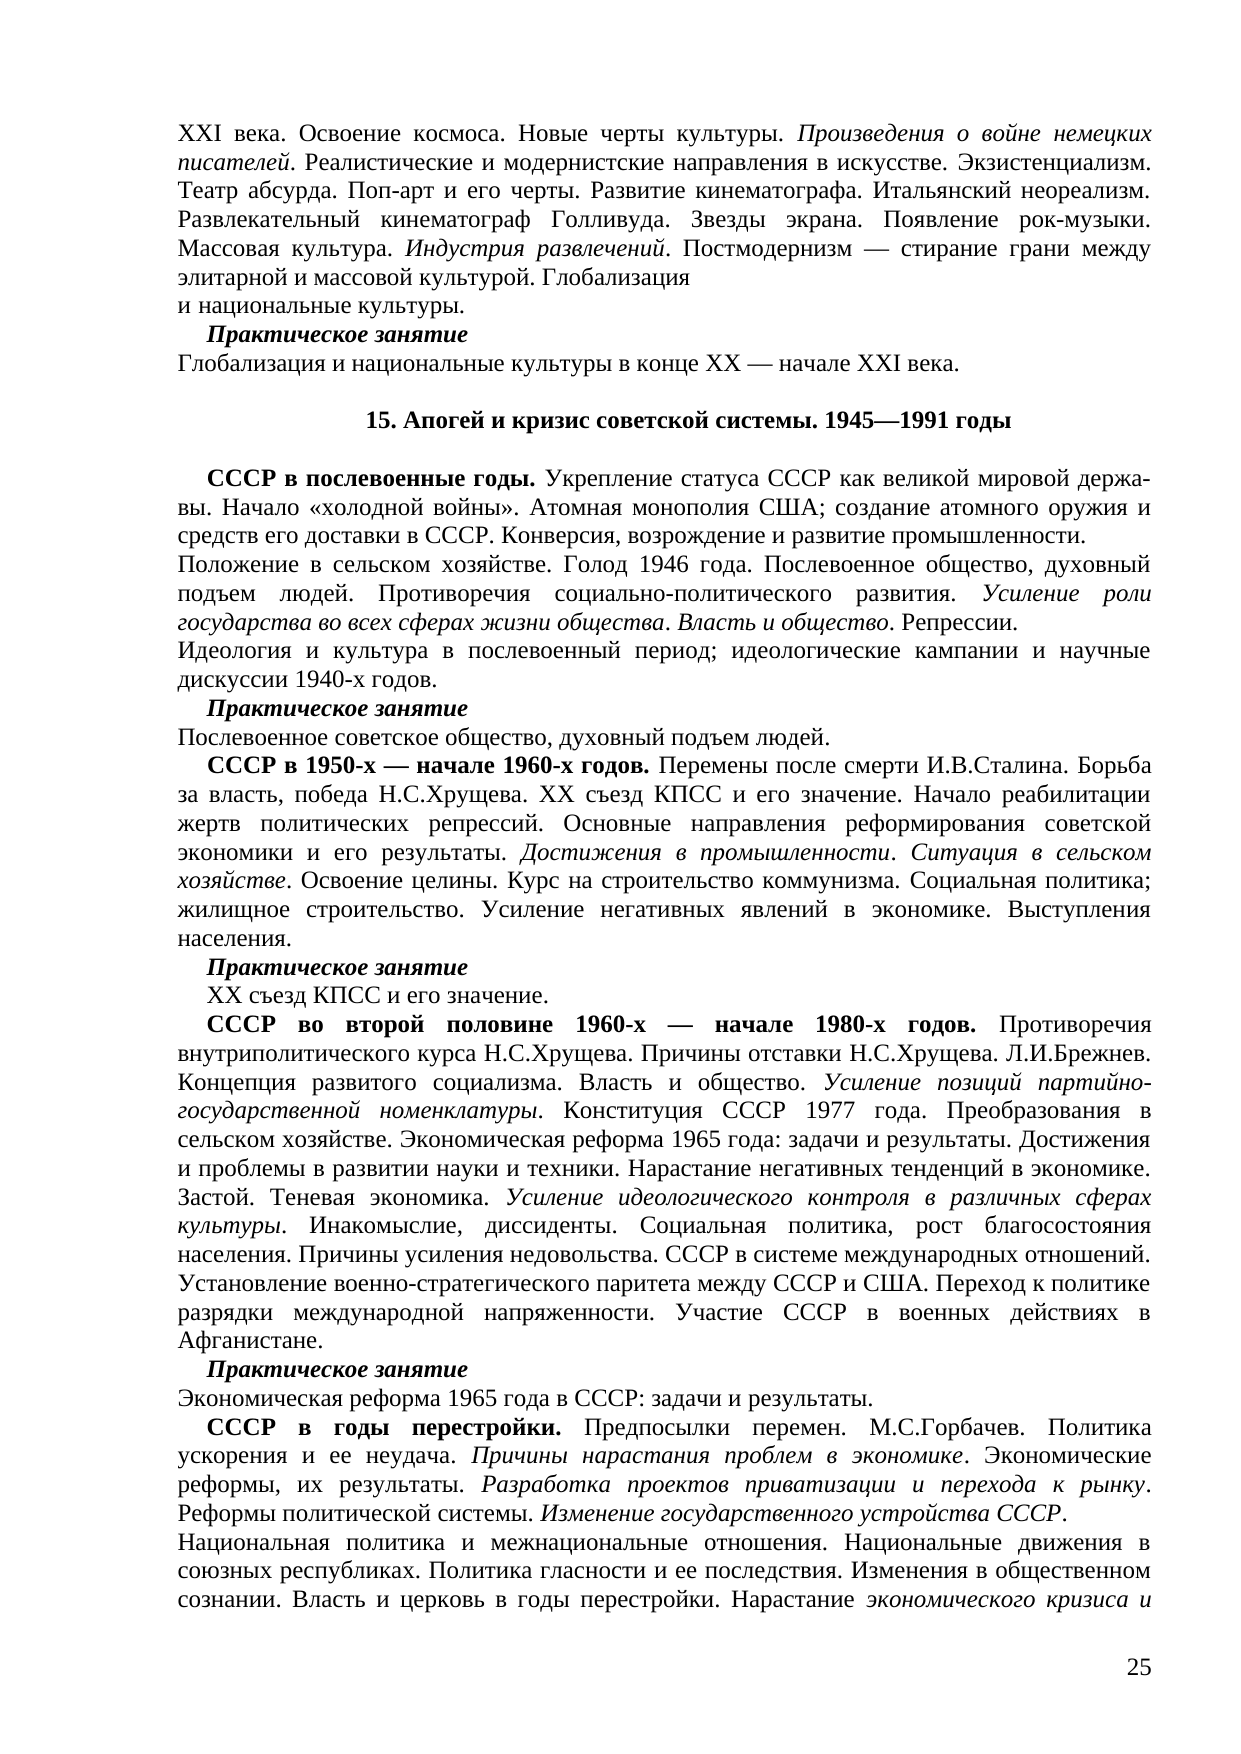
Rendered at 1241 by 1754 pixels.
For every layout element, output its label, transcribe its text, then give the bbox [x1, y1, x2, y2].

text Идеология и культура в послевоенный период; идеологические кампании и научные дискуссии 1940-х годов. [177, 636, 1152, 693]
text СССР во второй половине 1960-х — начале 1980-х годов. Противоречия внутриполитического курса Н.С.Хрущева. Причины отставки Н.С.Хрущева. Л.И.Брежнев. Концепция развитого социализма. Власть и общество. Усиление позиций партийно-государственной номенклатуры. Конституция СССР 1977 года. Преобразования в сельском хозяйстве. Экономическая реформа 1965 года: задачи и результаты. Достижения и проблемы в развитии науки и техники. Нарастание негативных тенденций в экономике. Застой. Теневая экономика. Усиление идеологического контроля в различных сферах культуры. Инакомыслие, диссиденты. Социальная политика, рост благосостояния населения. Причины усиления недовольства. СССР в системе международных отношений. Установление военно-стратегического паритета между СССР и США. Переход к политике разрядки международной напряженности. Участие СССР в военных действиях в Афганистане. [177, 1009, 1152, 1354]
text Практическое занятие [206, 693, 1152, 722]
text XX съезд КПСС и его значение. [206, 981, 1152, 1009]
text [177, 118, 1152, 291]
list национальные культуры. [177, 291, 1152, 319]
text СССР в 1950-х — начале 1960-х годов. Перемены после смерти И.В.Сталина. Борьба за власть, победа Н.С.Хрущева. XX съезд КПСС и его значение. Начало реабилитации жертв политических репрессий. Основные направления реформирования советской экономики и его результаты. Достижения в промышленности. Ситуация в сельском хозяйстве. Освоение целины. Курс на строительство коммунизма. Социальная политика; жилищное строительство. Усиление негативных явлений в экономике. Выступления населения. [177, 751, 1152, 952]
text Глобализация и национальные культуры в конце ХХ — начале ХХI века. [177, 348, 1152, 377]
text Практическое занятие [206, 319, 1152, 348]
text Практическое занятие [206, 952, 1152, 981]
text 15. Апогей и кризис советской системы. 1945—1991 годы [225, 406, 1152, 434]
text СССР в годы перестройки. Предпосылки перемен. М.С.Горбачев. Политика ускорения и ее неудача. Причины нарастания проблем в экономике. Экономические реформы, их результаты. Разработка проектов приватизации и перехода к рынку. Реформы политической системы. Изменение государственного устройства СССР. [177, 1412, 1152, 1527]
text СССР в послевоенные годы. Укрепление статуса СССР как великой мировой держа-вы. Начало «холодной войны». Атомная монополия США; создание атомного оружия и средств его доставки в СССР. Конверсия, возрождение и развитие промышленности. [177, 463, 1152, 549]
text Положение в сельском хозяйстве. Голод 1946 года. Послевоенное общество, духовный подъем людей. Противоречия социально-политического развития. Усиление роли государства во всех сферах жизни общества. Власть и общество. Репрессии. [177, 549, 1152, 636]
text Экономическая реформа 1965 года в СССР: задачи и результаты. [177, 1383, 1152, 1412]
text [177, 1527, 1152, 1613]
text Практическое занятие [206, 1354, 1152, 1383]
text Послевоенное советское общество, духовный подъем людей. [177, 722, 1152, 751]
